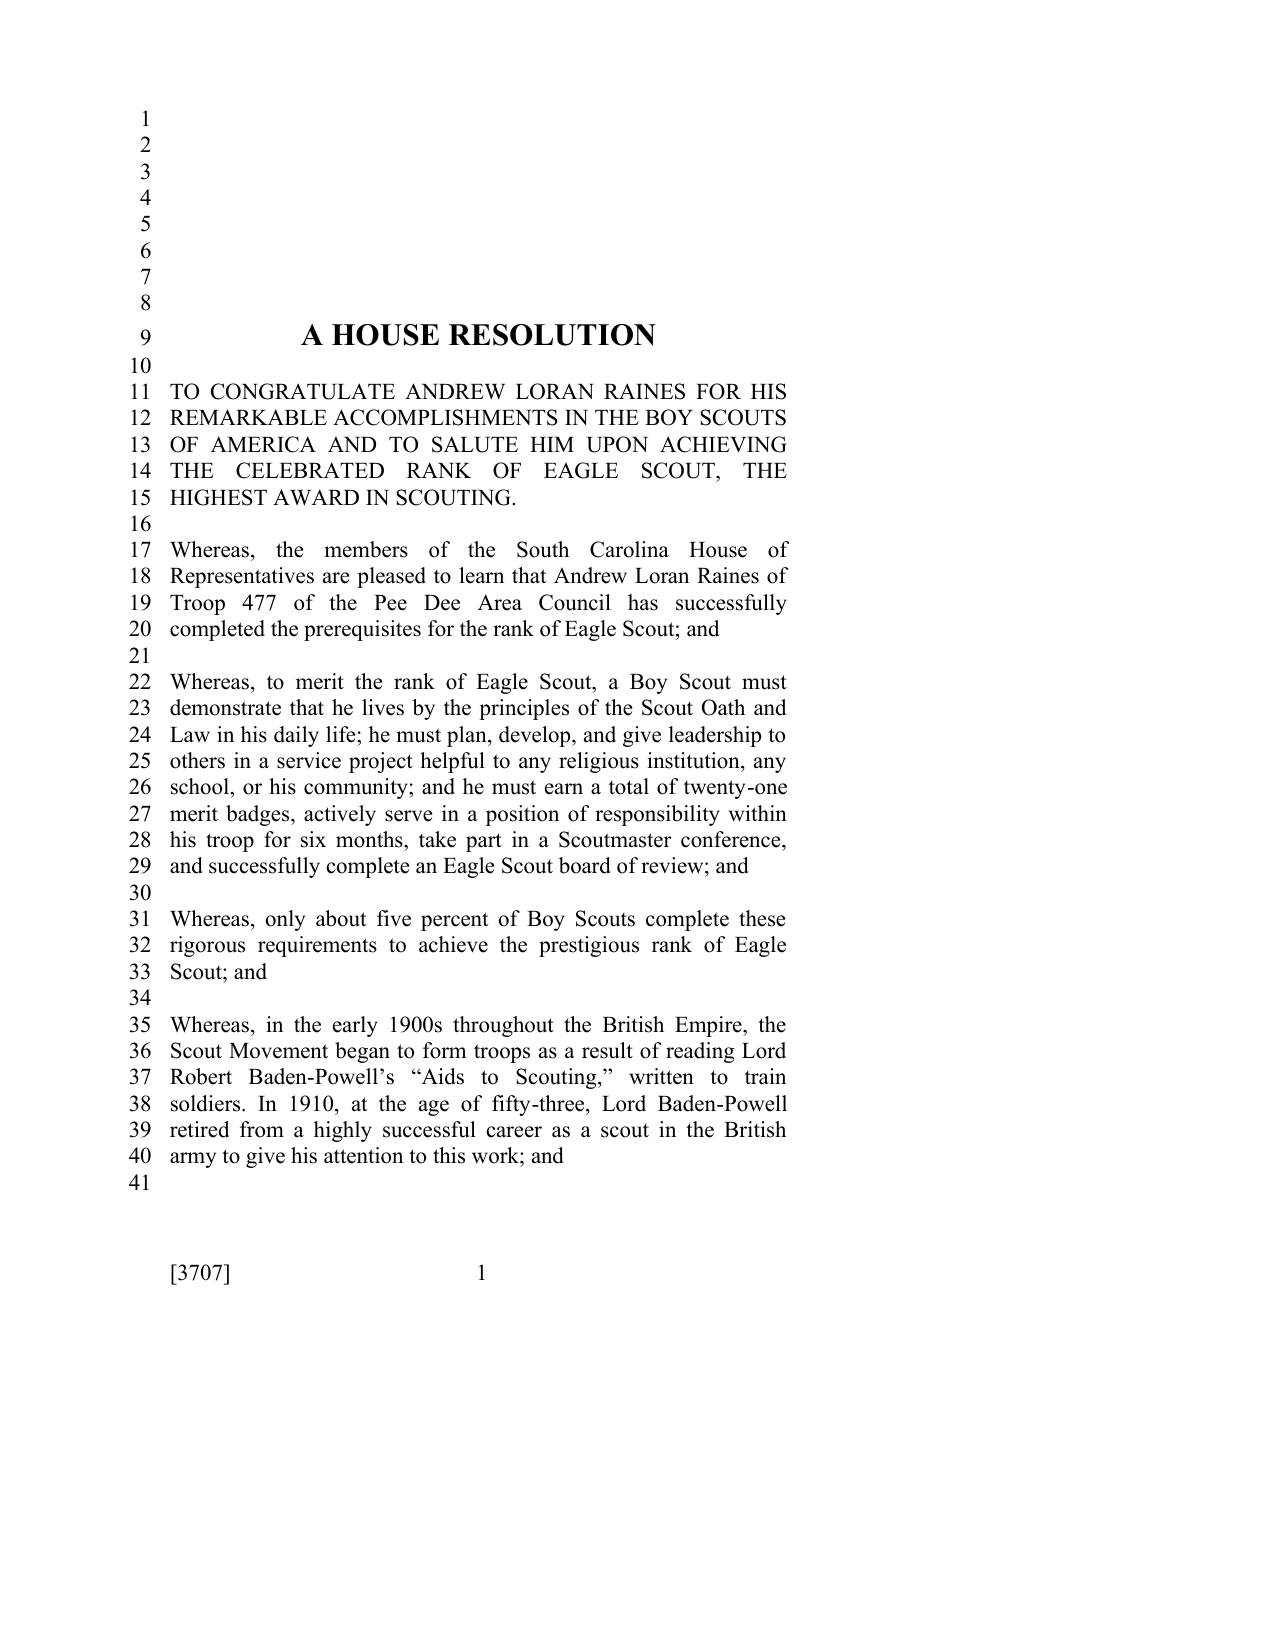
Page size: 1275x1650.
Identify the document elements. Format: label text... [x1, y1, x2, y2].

text Whereas, to merit the rank of Eagle Scout, a Boy Scout must demonstrate that he lives by the principles of the Scout Oath and Law in his daily life; he must plan, develop, and give leadership to others in a service project helpful to any religious institution, any school, or his community; and he must earn a total of twenty-one merit badges, actively serve in a position of responsibility within his troop for six months, take part in a Scoutmaster conference, and successfully complete an Eagle Scout board of review; and [169, 668, 787, 879]
text A HOUSE RESOLUTION [169, 316, 787, 352]
text Whereas, only about five percent of Boy Scouts complete these rigorous requirements to achieve the prestigious rank of Eagle Scout; and [169, 905, 787, 984]
text Whereas, the members of the South Carolina House of Representatives are pleased to learn that Andrew Loran Raines of Troop 477 of the Pee Dee Area Council has successfully completed the prerequisites for the rank of Eagle Scout; and [169, 536, 787, 642]
text TO CONGRATULATE ANDREW LORAN RAINES FOR HIS REMARKABLE ACCOMPLISHMENTS IN THE BOY SCOUTS OF AMERICA AND TO SALUTE HIM UPON ACHIEVING THE CELEBRATED RANK OF EAGLE SCOUT, THE HIGHEST AWARD IN SCOUTING. [169, 378, 787, 510]
text Whereas, in the early 1900s throughout the British Empire, the Scout Movement began to form troops as a result of reading Lord Robert Baden-Powell’s “Aids to Scouting,” written to train soldiers. In 1910, at the age of fifty-three, Lord Baden-Powell retired from a highly successful career as a scout in the British army to give his attention to this work; and [169, 1011, 787, 1169]
